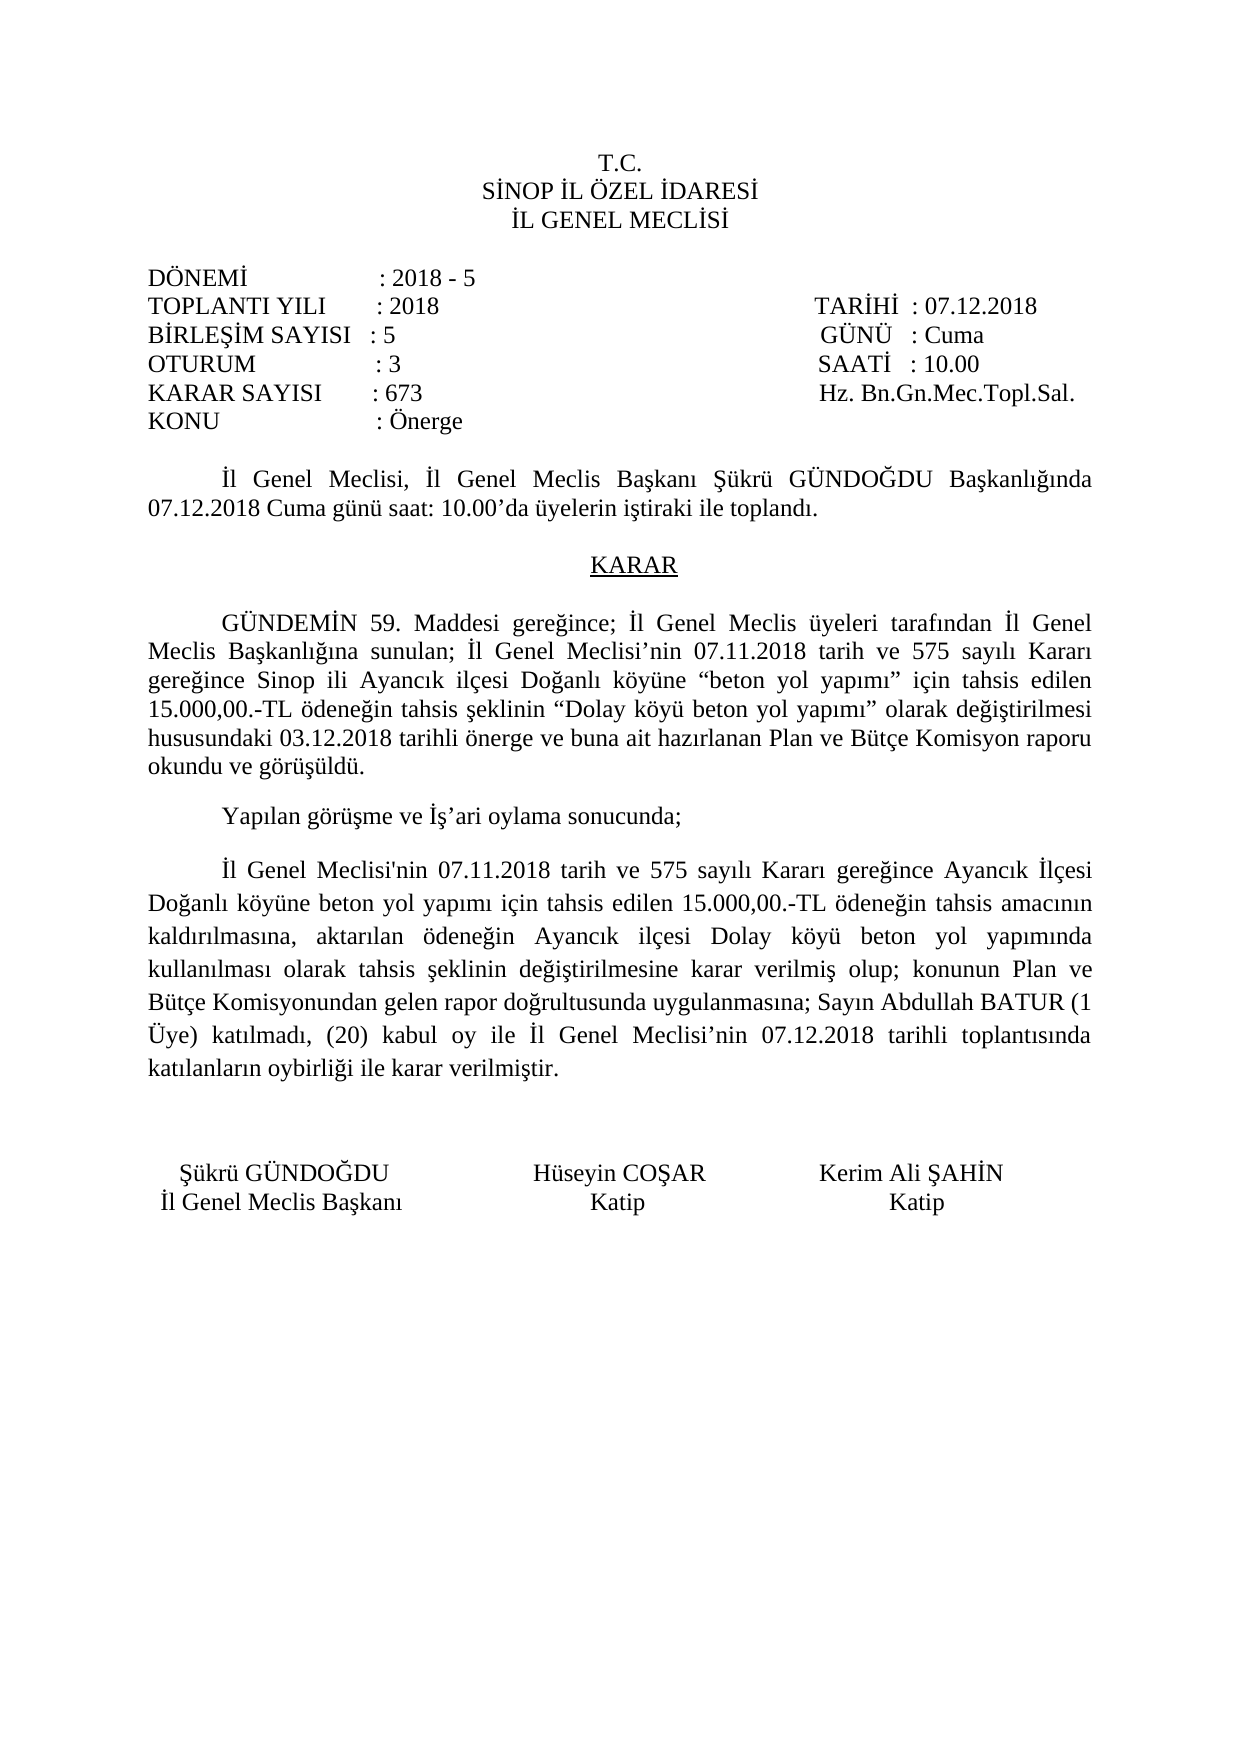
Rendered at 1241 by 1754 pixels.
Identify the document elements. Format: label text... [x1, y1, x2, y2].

text T.C. [148, 148, 1093, 176]
text KONU : Önerge [148, 406, 1093, 435]
text İl Genel Meclisi, İl Genel Meclis Başkanı Şükrü GÜNDOĞDU Başkanlığında 07.12.2018 Cuma günü saat: 10.00’da üyelerin iştiraki ile toplandı. [148, 464, 1093, 521]
text Şükrü GÜNDOĞDU Hüseyin COŞAR Kerim Ali ŞAHİN [148, 1158, 1093, 1187]
text OTURUM : 3 SAATİ : 10.00 [148, 349, 1093, 378]
text SİNOP İL ÖZEL İDARESİ [148, 176, 1093, 205]
text İl Genel Meclis Başkanı Katip Katip [148, 1187, 1093, 1215]
text KARAR SAYISI : 673 Hz. Bn.Gn.Mec.Topl.Sal. [148, 378, 1093, 406]
text GÜNDEMİN 59. Maddesi gereğince; İl Genel Meclis üyeleri tarafından İl Genel Meclis Başkanlığına sunulan; İl Genel Meclisi’nin 07.11.2018 tarih ve 575 sayılı Kararı gereğince Sinop ili Ayancık ilçesi Doğanlı köyüne “beton yol yapımı” için tahsis edilen 15.000,00.-TL ödeneğin tahsis şeklinin “Dolay köyü beton yol yapımı” olarak değiştirilmesi hususundaki 03.12.2018 tarihli önerge ve buna ait hazırlanan Plan ve Bütçe Komisyon raporu okundu ve görüşüldü. [148, 608, 1093, 780]
text KARAR [516, 550, 1093, 579]
text TOPLANTI YILI : 2018 TARİHİ : 07.12.2018 [148, 291, 1093, 320]
text DÖNEMİ : 2018 - 5 [148, 263, 1093, 291]
text İl Genel Meclisi'nin 07.11.2018 tarih ve 575 sayılı Kararı gereğince Ayancık İlçesi Doğanlı köyüne beton yol yapımı için tahsis edilen 15.000,00.-TL ödeneğin tahsis amacının kaldırılmasına, aktarılan ödeneğin Ayancık ilçesi Dolay köyü beton yol yapımında kullanılması olarak tahsis şeklinin değiştirilmesine karar verilmiş olup; konunun Plan ve Bütçe Komisyonundan gelen rapor doğrultusunda uygulanmasına; Sayın Abdullah BATUR (1 Üye) katılmadı, (20) kabul oy ile İl Genel Meclisi’nin 07.12.2018 tarihli toplantısında katılanların oybirliği ile karar verilmiştir. [148, 855, 1093, 1082]
text İL GENEL MECLİSİ [148, 205, 1093, 234]
text Yapılan görüşme ve İş’ari oylama sonucunda; [148, 801, 1093, 830]
text BİRLEŞİM SAYISI : 5 GÜNÜ : Cuma [148, 320, 1093, 349]
